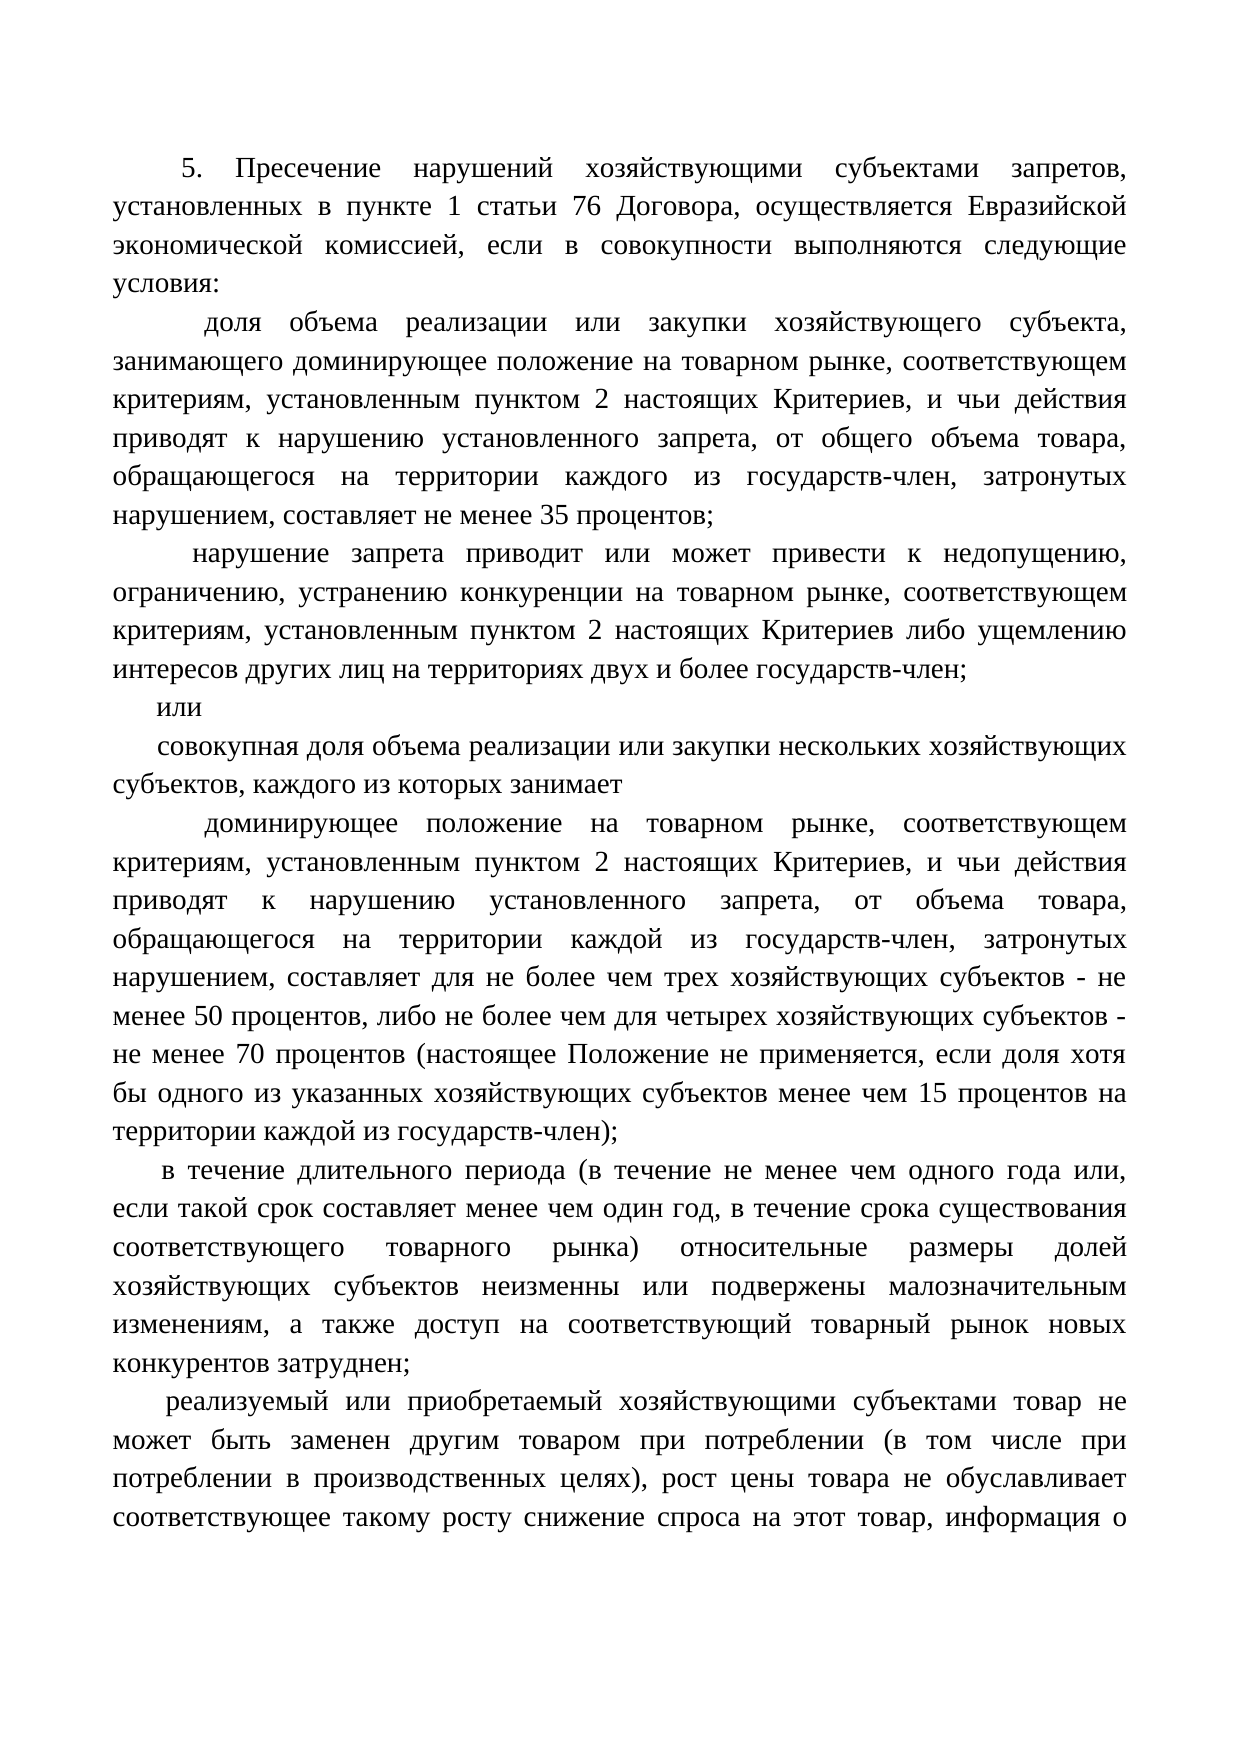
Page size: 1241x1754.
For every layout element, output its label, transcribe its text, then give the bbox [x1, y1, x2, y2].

text нарушение запрета приводит или может привести к недопущению, ограничению, устранению конкуренции на товарном рынке, соответствующем критериям, установленным пунктом 2 настоящих Критериев либо ущемлению интересов других лиц на территориях двух и более государств-член; [112, 535, 1128, 684]
text совокупная доля объема реализации или закупки нескольких хозяйствующих субъектов, каждого из которых занимает [112, 728, 1128, 800]
text 5. Пресечение нарушений хозяйствующими субъектами запретов, установленных в пункте 1 статьи 76 Договора, осуществляется Евразийской экономической комиссией, если в совокупности выполняются следующие условия: [112, 150, 1128, 299]
text или [112, 689, 1128, 723]
text доминирующее положение на товарном рынке, соответствующем критериям, установленным пунктом 2 настоящих Критериев, и чьи действия приводят к нарушению установленного запрета, от объема товара, обращающегося на территории каждой из государств-член, затронутых нарушением, составляет для не более чем трех хозяйствующих субъектов - не менее 50 процентов, либо не более чем для четырех хозяйствующих субъектов - не менее 70 процентов (настоящее Положение не применяется, если доля хотя бы одного из указанных хозяйствующих субъектов менее чем 15 процентов на территории каждой из государств-член); [112, 805, 1128, 1147]
text доля объема реализации или закупки хозяйствующего субъекта, занимающего доминирующее положение на товарном рынке, соответствующем критериям, установленным пунктом 2 настоящих Критериев, и чьи действия приводят к нарушению установленного запрета, от общего объема товара, обращающегося на территории каждого из государств-член, затронутых нарушением, составляет не менее 35 процентов; [112, 304, 1128, 530]
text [112, 1383, 1128, 1532]
text в течение длительного периода (в течение не менее чем одного года или, если такой срок составляет менее чем один год, в течение срока существования соответствующего товарного рынка) относительные размеры долей хозяйствующих субъектов неизменны или подвержены малозначительным изменениям, а также доступ на соответствующий товарный рынок новых конкурентов затруднен; [112, 1152, 1128, 1378]
